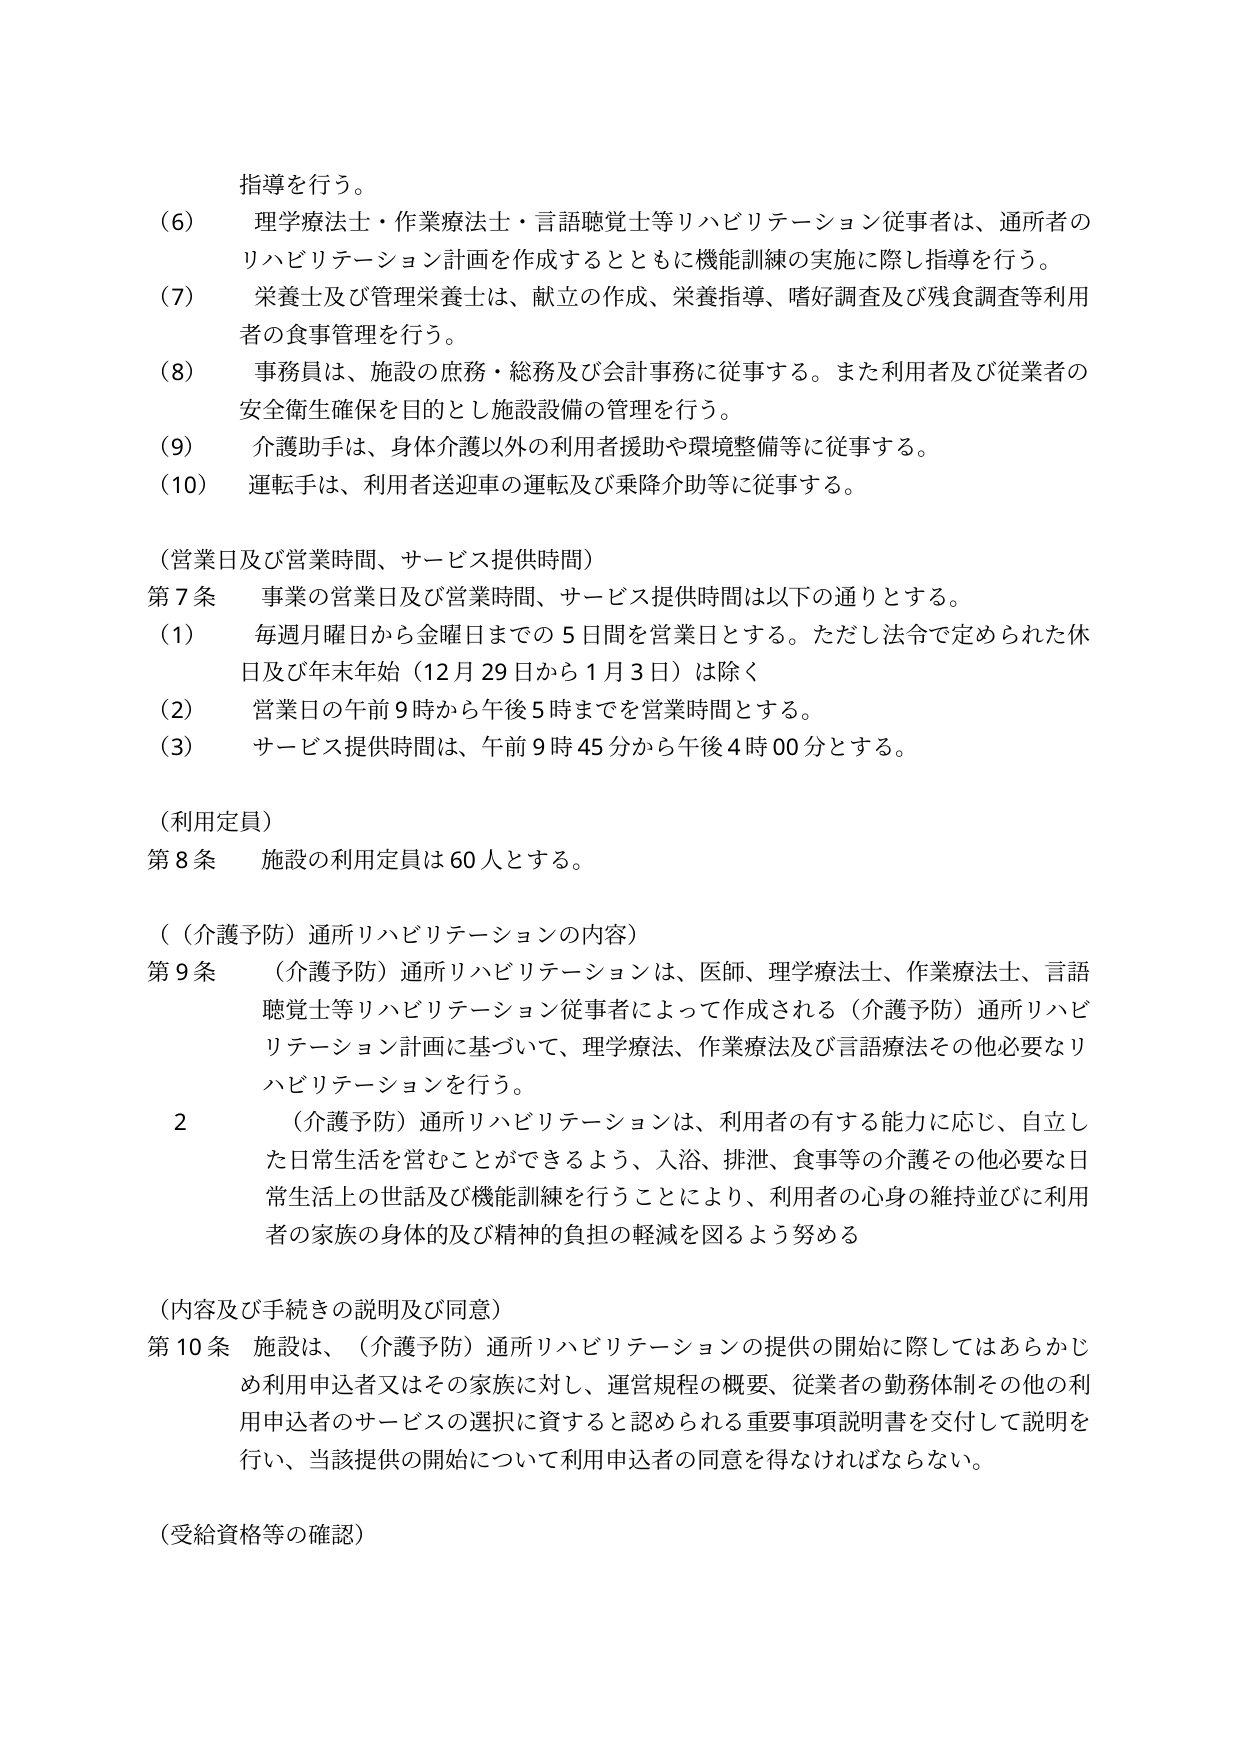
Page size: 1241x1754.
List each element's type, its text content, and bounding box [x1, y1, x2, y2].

text （1） 毎週月曜日から金曜日までの5日間を営業日とする。ただし法令で定められた休日及び年末年始（12月29日から1月3日）は除く [148, 614, 1092, 689]
text （営業日及び営業時間、サービス提供時間） [148, 539, 1092, 577]
text 第9条 （介護予防）通所リハビリテーションは、医師、理学療法士、作業療法士、言語聴覚士等リハビリテーション従事者によって作成される（介護予防）通所リハビリテーション計画に基づいて、理学療法、作業療法及び言語療法その他必要なリハビリテーションを行う。 [148, 952, 1092, 1102]
text 第10条 施設は、（介護予防）通所リハビリテーションの提供の開始に際してはあらかじめ利用申込者又はその家族に対し、運営規程の概要、従業者の勤務体制その他の利用申込者のサービスの選択に資すると認められる重要事項説明書を交付して説明を行い、当該提供の開始について利用申込者の同意を得なければならない。 [148, 1327, 1092, 1477]
text （3） サービス提供時間は、午前9時45分から午後4時00分とする。 [148, 727, 1092, 764]
text （利用定員） [148, 802, 1092, 839]
text （（介護予防）通所リハビリテーションの内容） [148, 914, 1092, 952]
text 第7条 事業の営業日及び営業時間、サービス提供時間は以下の通りとする。 [148, 577, 1092, 614]
text 2 （介護予防）通所リハビリテーションは、利用者の有する能力に応じ、自立した日常生活を営むことができるよう、入浴、排泄、食事等の介護その他必要な日常生活上の世話及び機能訓練を行うことにより、利用者の心身の維持並びに利用者の家族の身体的及び精神的負担の軽減を図るよう努める [174, 1102, 1092, 1252]
text （2） 営業日の午前9時から午後5時までを営業時間とする。 [148, 689, 1092, 727]
text 第8条 施設の利用定員は60人とする。 [148, 839, 1092, 877]
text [148, 164, 1092, 202]
text （10） 運転手は、利用者送迎車の運転及び乗降介助等に従事する。 [148, 464, 1092, 502]
text （9） 介護助手は、身体介護以外の利用者援助や環境整備等に従事する。 [148, 427, 1092, 464]
text （内容及び手続きの説明及び同意） [148, 1289, 1092, 1327]
text （8） 事務員は、施設の庶務・総務及び会計事務に従事する。また利用者及び従業者の安全衛生確保を目的とし施設設備の管理を行う。 [148, 352, 1092, 427]
text （7） 栄養士及び管理栄養士は、献立の作成、栄養指導、嗜好調査及び残食調査等利用者の食事管理を行う。 [148, 277, 1092, 352]
text （受給資格等の確認） [148, 1514, 1092, 1552]
text （6） 理学療法士・作業療法士・言語聴覚士等リハビリテーション従事者は、通所者のリハビリテーション計画を作成するとともに機能訓練の実施に際し指導を行う。 [148, 202, 1092, 277]
